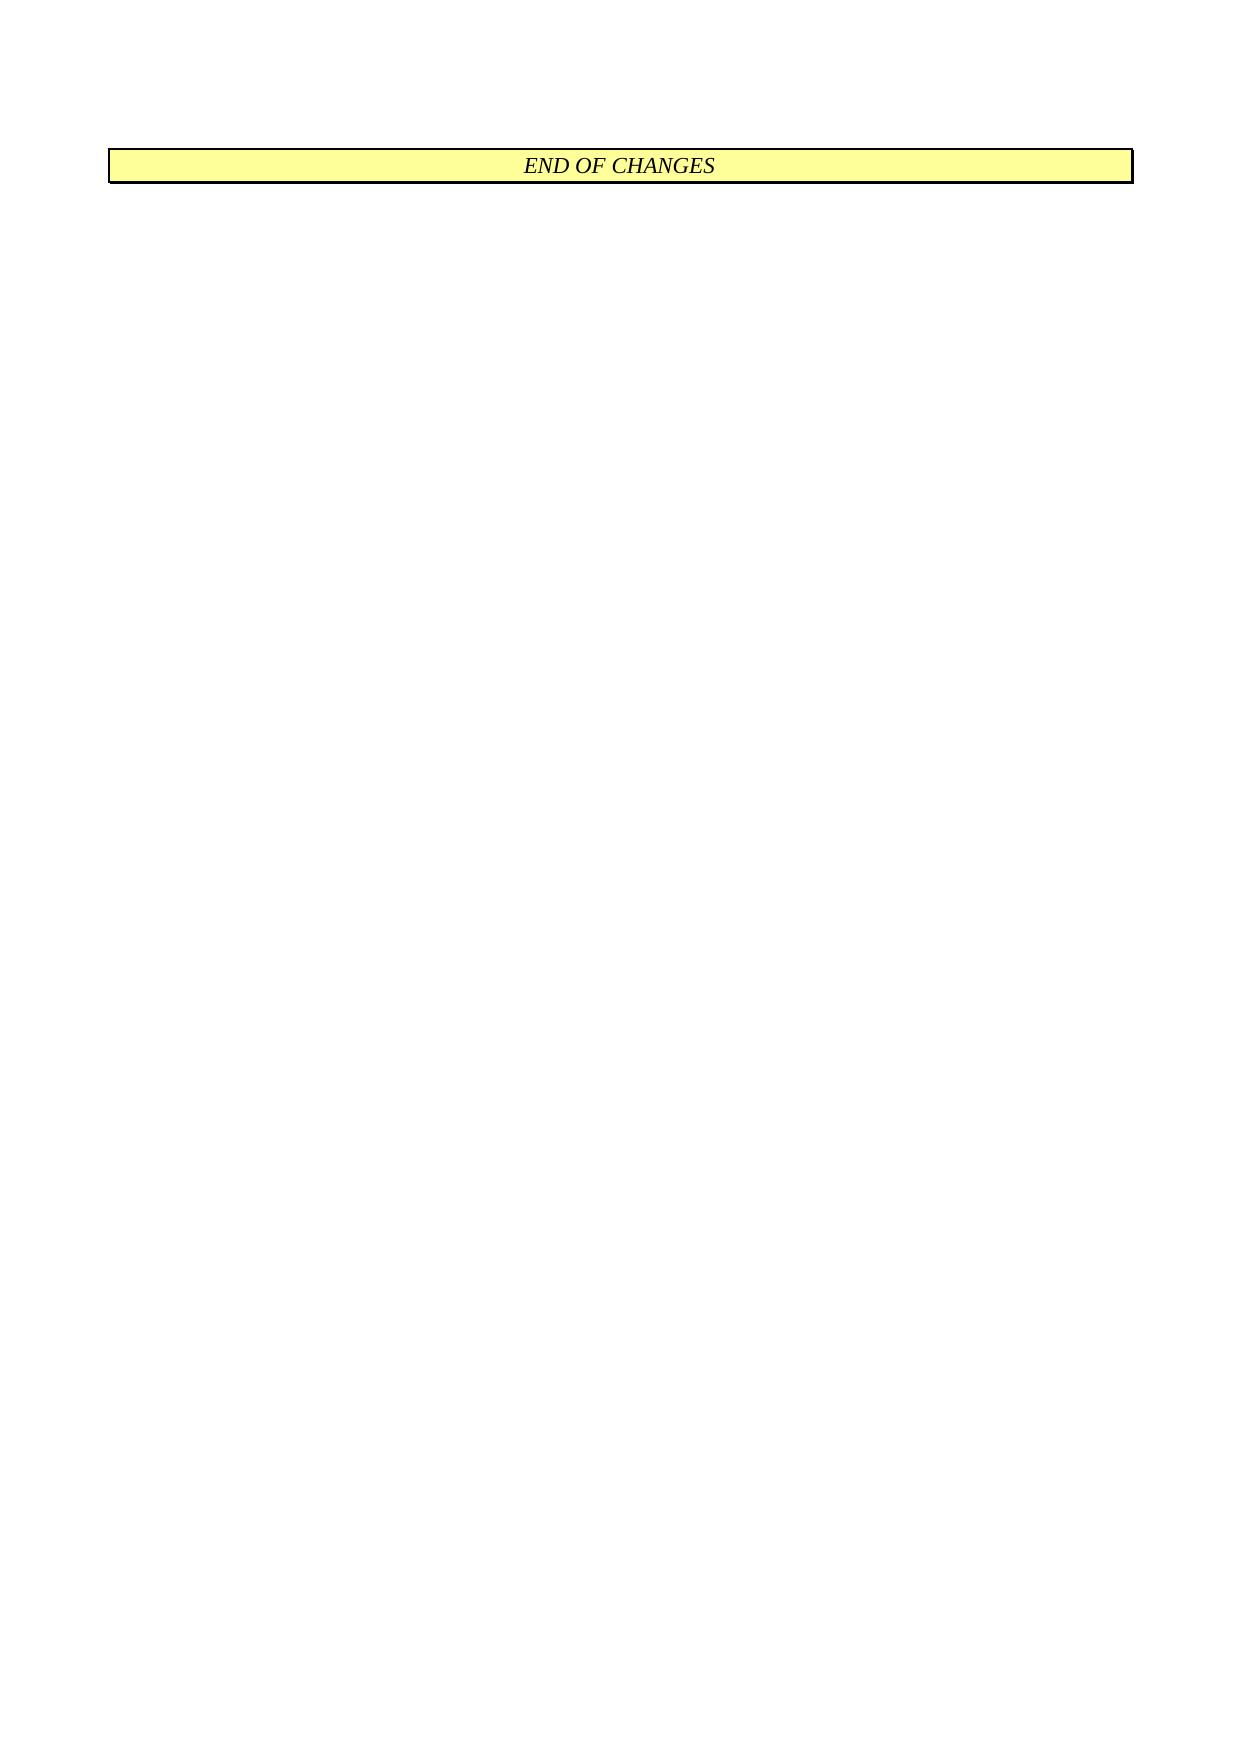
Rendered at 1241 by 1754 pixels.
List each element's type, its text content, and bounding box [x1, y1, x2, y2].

text END OF CHANGES [110, 150, 1131, 181]
